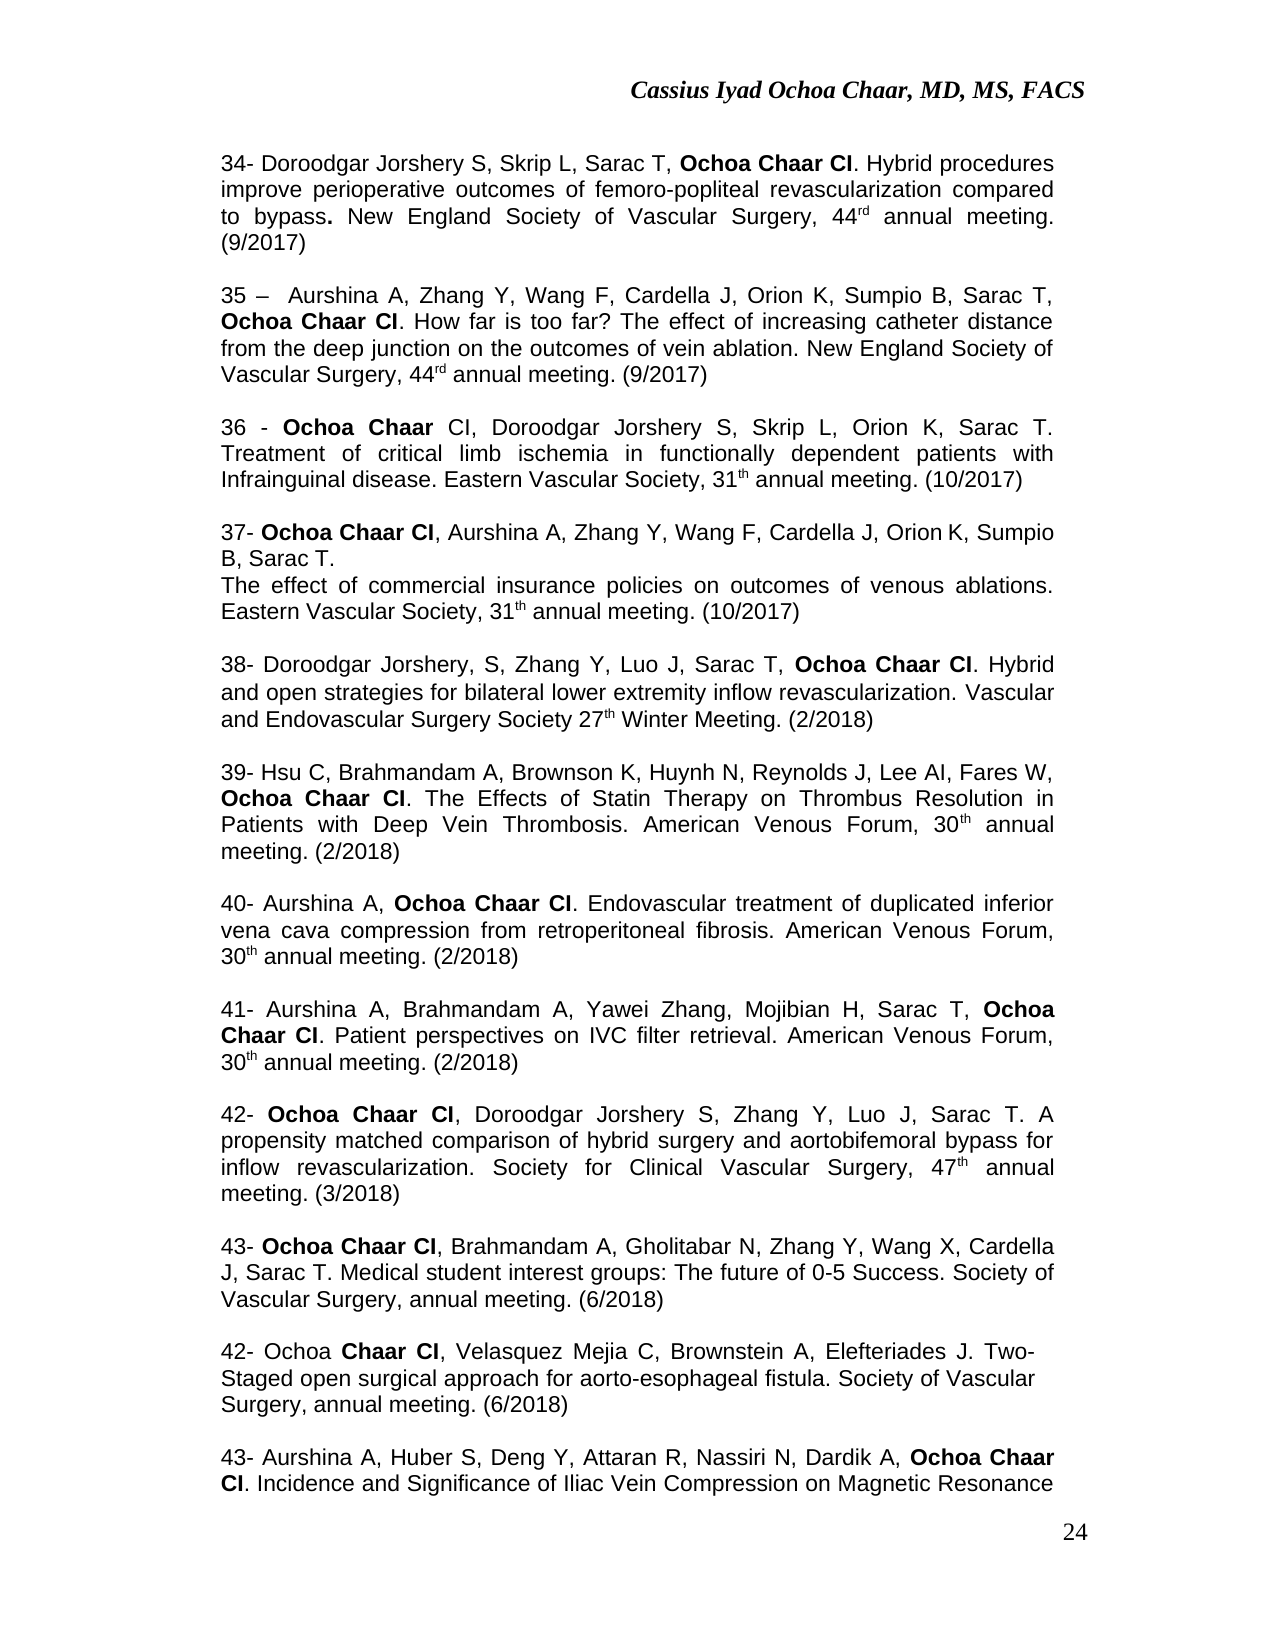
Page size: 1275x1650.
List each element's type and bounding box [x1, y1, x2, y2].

table_cell [221, 466, 1054, 1496]
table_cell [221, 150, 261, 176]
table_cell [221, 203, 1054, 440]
